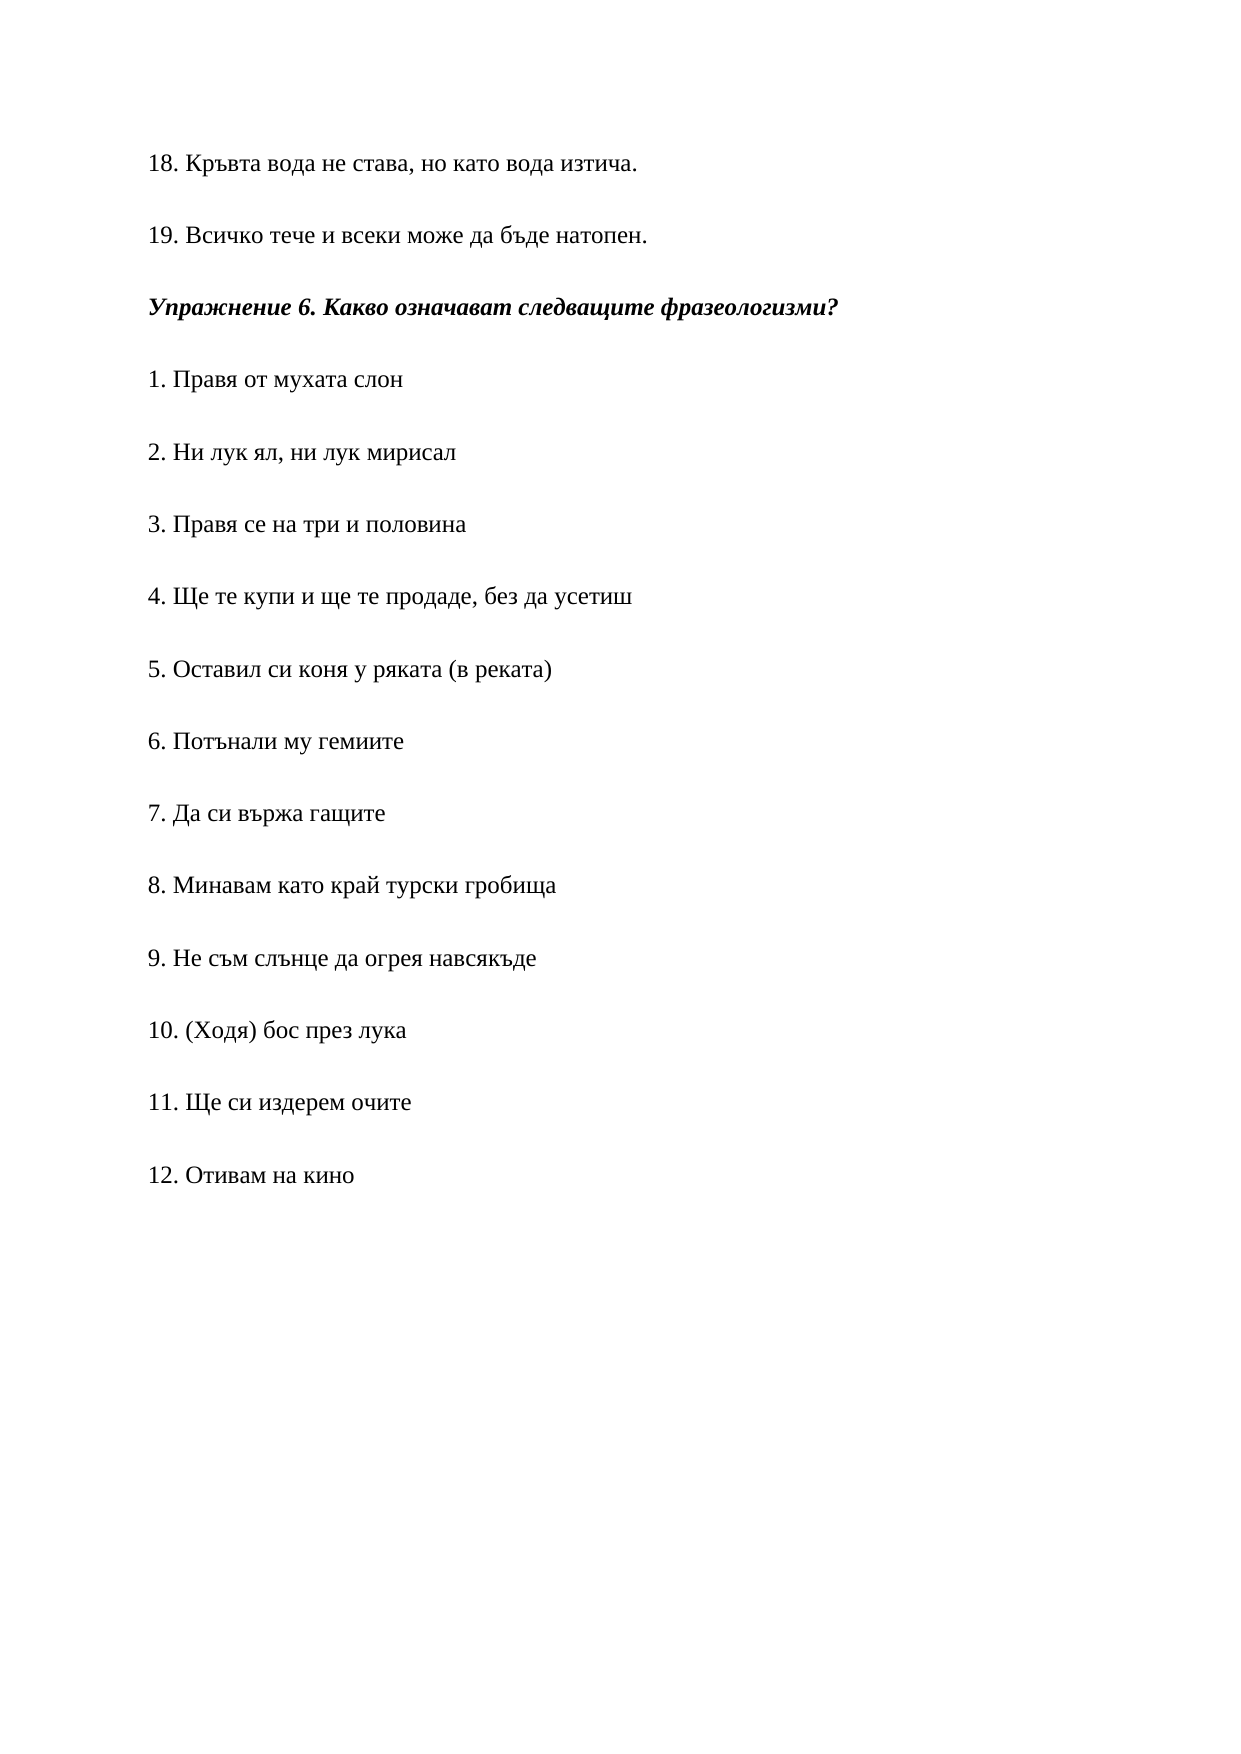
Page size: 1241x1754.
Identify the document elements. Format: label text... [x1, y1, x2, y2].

text 9. Не съм слънце да огрея навсякъде [148, 943, 1093, 972]
text 5. Оставил си коня у ряката (в реката) [148, 654, 1093, 682]
text Упражнение 6. Какво означават следващите фразеологизми? [148, 292, 1093, 321]
text 8. Минавам като край турски гробища [148, 871, 1093, 899]
text 1. Правя от мухата слон [148, 364, 1093, 393]
text 2. Ни лук ял, ни лук мирисал [148, 437, 1093, 466]
text 6. Потънали му гемиите [148, 726, 1093, 755]
text 4. Ще те купи и ще те продаде, без да усетиш [148, 581, 1093, 610]
text 7. Да си вържа гащите [148, 798, 1093, 827]
text 11. Ще си издерем очите [148, 1087, 1093, 1116]
text 10. (Ходя) бос през лука [148, 1015, 1093, 1044]
text 19. Всичко тече и всеки може да бъде натопен. [148, 220, 1093, 249]
text 3. Правя се на три и половина [148, 509, 1093, 538]
text 18. Кръвта вода не става, но като вода изтича. [148, 148, 1093, 176]
text 12. Отивам на кино [148, 1160, 1093, 1188]
